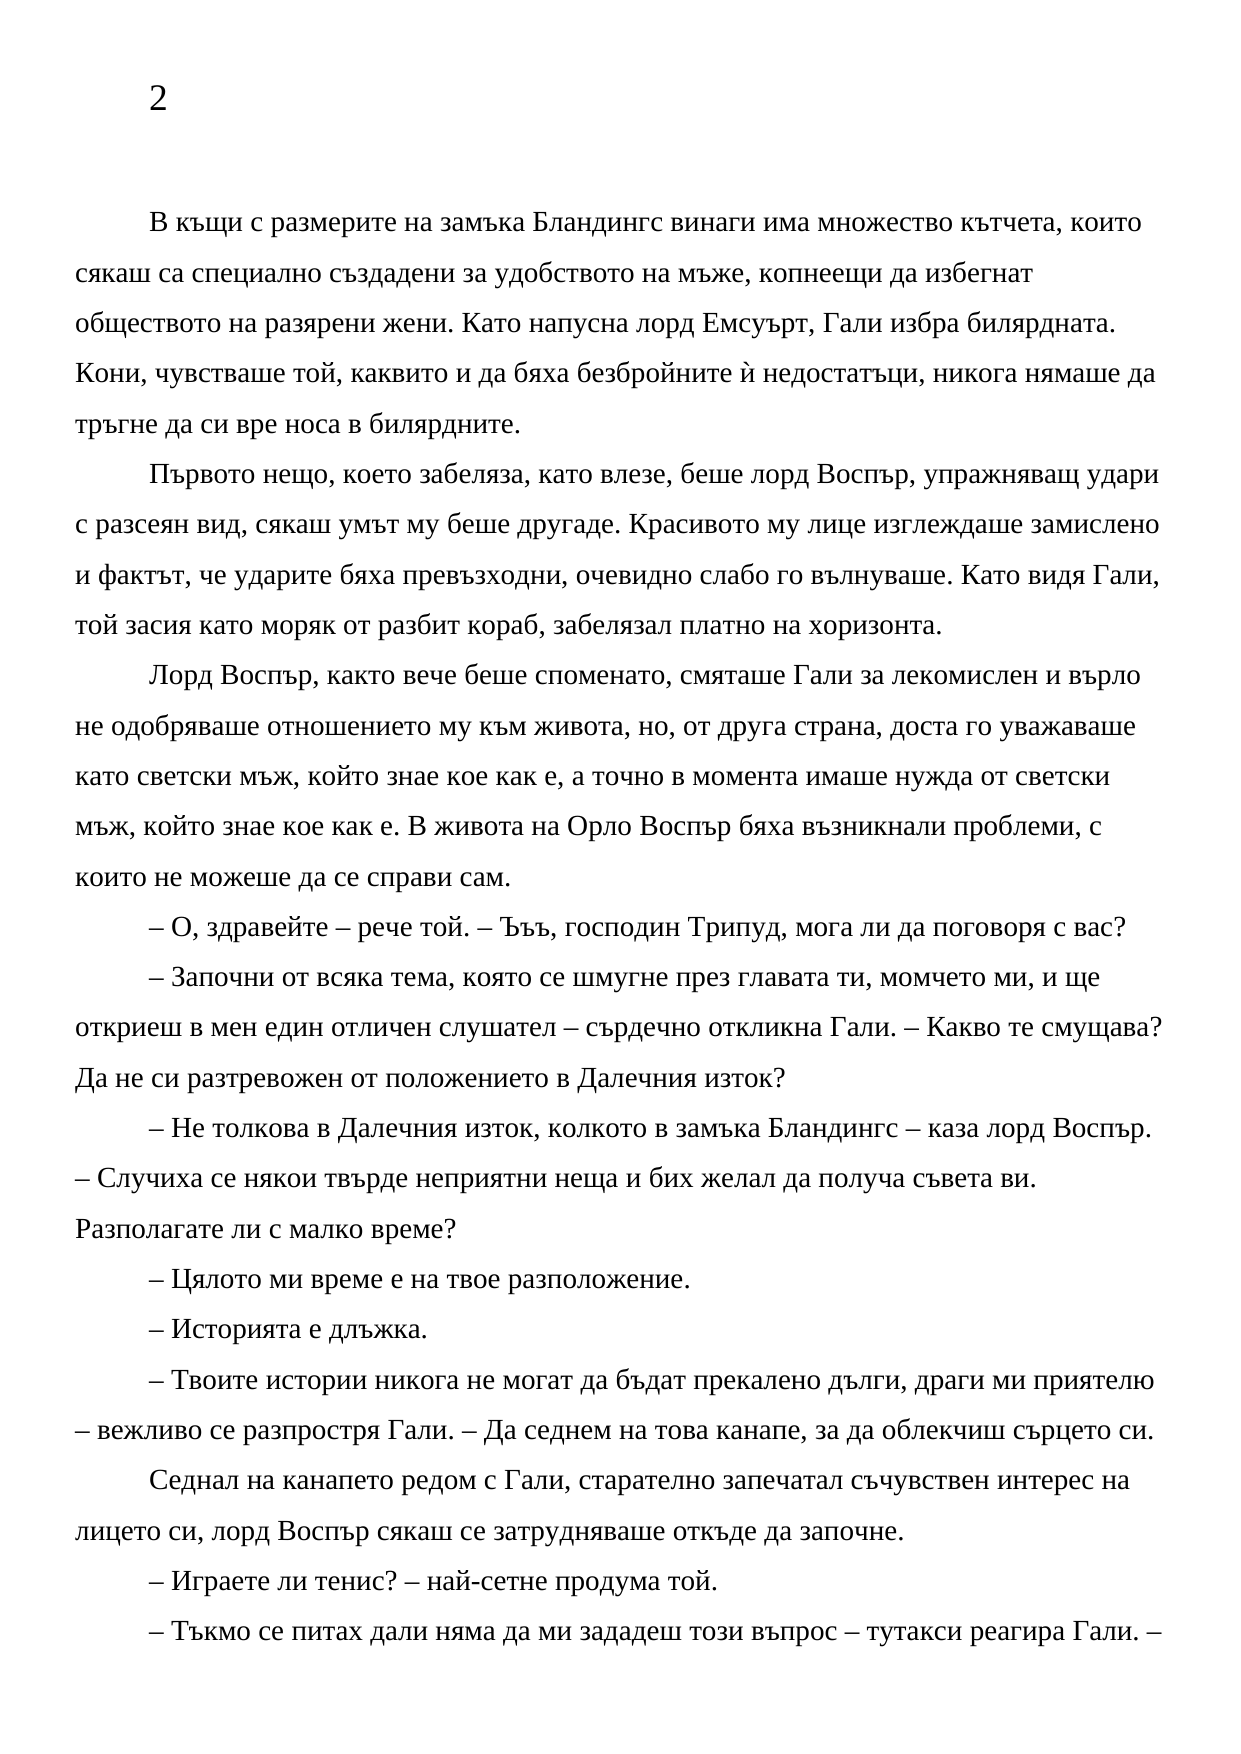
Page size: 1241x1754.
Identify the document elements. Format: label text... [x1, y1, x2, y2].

text – Започни от всяка тема, която се шмугне през главата ти, момчето ми, и ще откриеш в мен един отличен слушател – сърдечно откликна Гали. – Какво те смущава? Да не си разтревожен от положението в Далечния изток? [75, 959, 1165, 1093]
text Седнал на канапето редом с Гали, старателно запечатал съчувствен интерес на лицето си, лорд Воспър сякаш се затрудняваше откъде да започне. [75, 1462, 1165, 1546]
text – Не толкова в Далечния изток, колкото в замъка Бландингс – каза лорд Воспър. – Случиха се някои твърде неприятни неща и бих желал да получа съвета ви. Разполагате ли с малко време? [75, 1110, 1165, 1244]
subtitle 2 [75, 75, 1165, 118]
text – Цялото ми време е на твое разположение. [75, 1261, 1165, 1295]
text Първото нещо, което забеляза, като влезе, беше лорд Воспър, упражняващ удари с разсеян вид, сякаш умът му беше другаде. Красивото му лице изглеждаше замислено и фактът, че ударите бяха превъзходни, очевидно слабо го вълнуваше. Като видя Гали, той засия като моряк от разбит кораб, забелязал платно на хоризонта. [75, 456, 1165, 641]
text – Историята е длъжка. [75, 1311, 1165, 1345]
text – Играете ли тенис? – най-сетне продума той. [75, 1563, 1165, 1597]
text Лорд Воспър, както вече беше споменато, смяташе Гали за лекомислен и върло не одобряваше отношението му към живота, но, от друга страна, доста го уважаваше като светски мъж, който знае кое как е, а точно в момента имаше нужда от светски мъж, който знае кое как е. В живота на Орло Воспър бяха възникнали проблеми, с които не можеше да се справи сам. [75, 657, 1165, 892]
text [75, 1613, 1165, 1647]
text В къщи с размерите на замъка Бландингс винаги има множество кътчета, които сякаш са специално създадени за удобството на мъже, копнеещи да избегнат обществото на разярени жени. Като напусна лорд Емсуърт, Гали избра билярдната. Кони, чувстваше той, каквито и да бяха безбройните ѝ недостатъци, никога нямаше да тръгне да си вре носа в билярдните. [75, 204, 1165, 439]
text – Твоите истории никога не могат да бъдат прекалено дълги, драги ми приятелю – вежливо се разпростря Гали. – Да седнем на това канапе, за да облекчиш сърцето си. [75, 1362, 1165, 1446]
text – О, здравейте – рече той. – Ъъъ, господин Трипуд, мога ли да поговоря с вас? [75, 909, 1165, 942]
